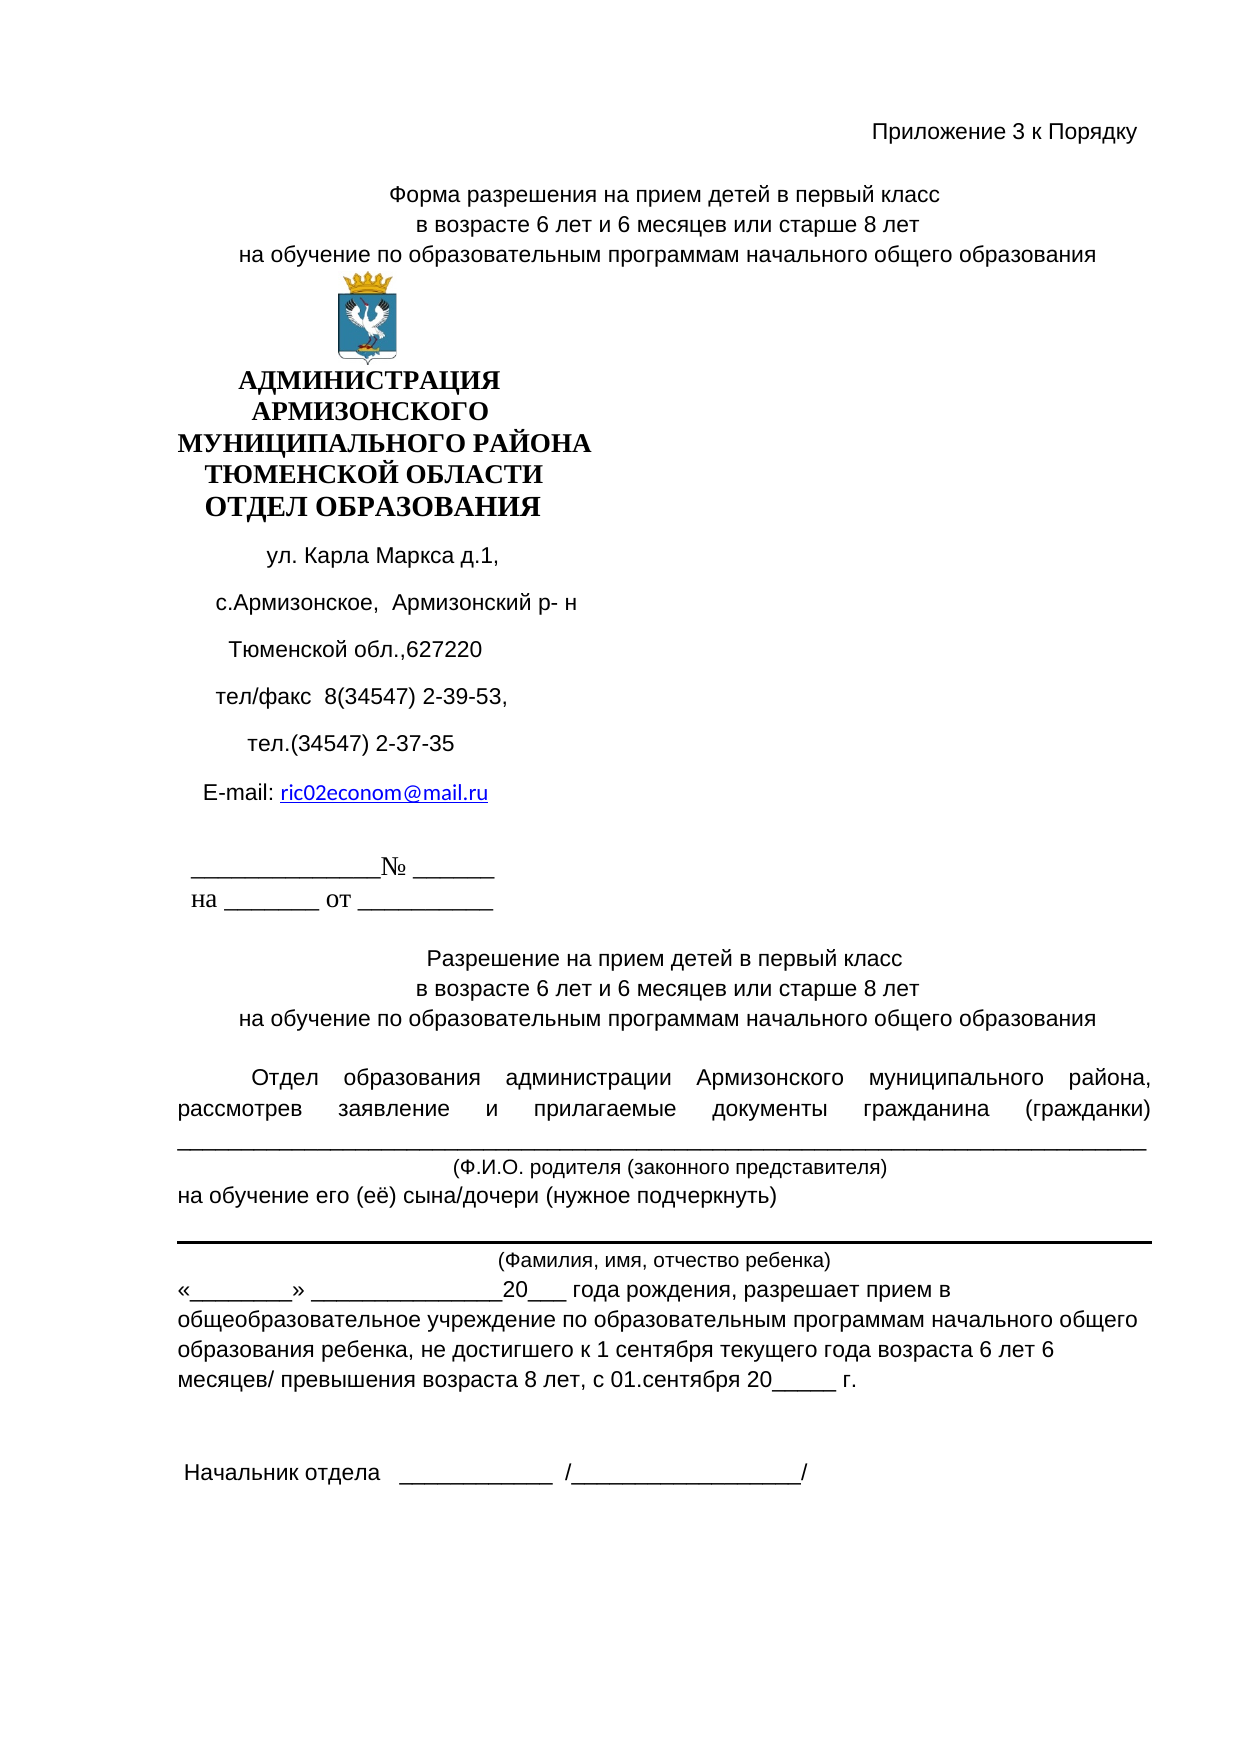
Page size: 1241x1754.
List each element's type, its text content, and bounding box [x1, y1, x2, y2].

text на обучение по образовательным программам начального общего образования [177, 241, 1152, 267]
text Приложение 3 к Порядку [177, 118, 1137, 144]
text в возрасте 6 лет и 6 месяцев или старше 8 лет [177, 211, 1152, 237]
picture [338, 271, 397, 365]
text тел/факс 8(34547) 2-39-53, [177, 683, 1152, 709]
text Отдел образования администрации Армизонского муниципального района, рассмотрев заявление и прилагаемые документы гражданина (гражданки) ____________________________________________________________________________ [177, 1064, 1152, 1151]
text «________» _______________20___ года рождения, разрешает прием в общеобразовательное учреждение по образовательным программам начального общего образования ребенка, не достигшего к 1 сентября текущего года возраста 6 лет 6 месяцев/ превышения возраста 8 лет, с 01.сентября 20_____ г. [177, 1276, 1152, 1393]
text ул. Карла Маркса д.1, [177, 542, 1152, 568]
text тел.(34547) 2-37-35 [177, 730, 1152, 757]
text МУНИЦИПАЛЬНОГО РАЙОНА [177, 427, 1152, 458]
text АРМИЗОНСКОГО [177, 396, 1152, 427]
text Разрешение на прием детей в первый класс [177, 945, 1152, 971]
text Форма разрешения на прием детей в первый класс [177, 181, 1152, 207]
text (Фамилия, имя, отчество ребенка) [177, 1248, 1152, 1272]
text ТЮМЕНСКОЙ ОБЛАСТИ [177, 458, 1152, 489]
text в возрасте 6 лет и 6 месяцев или старше 8 лет [177, 975, 1152, 1002]
text на _______ от __________ [177, 882, 1152, 913]
text на обучение по образовательным программам начального общего образования [177, 1005, 1152, 1032]
text с.Армизонское, Армизонский р- н [177, 589, 1152, 615]
text Начальник отдела ____________ /__________________/ [177, 1459, 1152, 1485]
text ОТДЕЛ ОБРАЗОВАНИЯ [177, 489, 1152, 522]
text АДМИНИСТРАЦИЯ [177, 364, 1152, 396]
text E-mail: ric02econom@mail.ru [177, 778, 1152, 806]
text (Ф.И.О. родителя (законного представителя) [177, 1155, 1152, 1179]
text ______________№ ______ [177, 851, 1152, 882]
text на обучение его (её) сына/дочери (нужное подчеркнуть) [177, 1182, 1152, 1209]
text Тюменской обл.,627220 [177, 636, 1152, 662]
